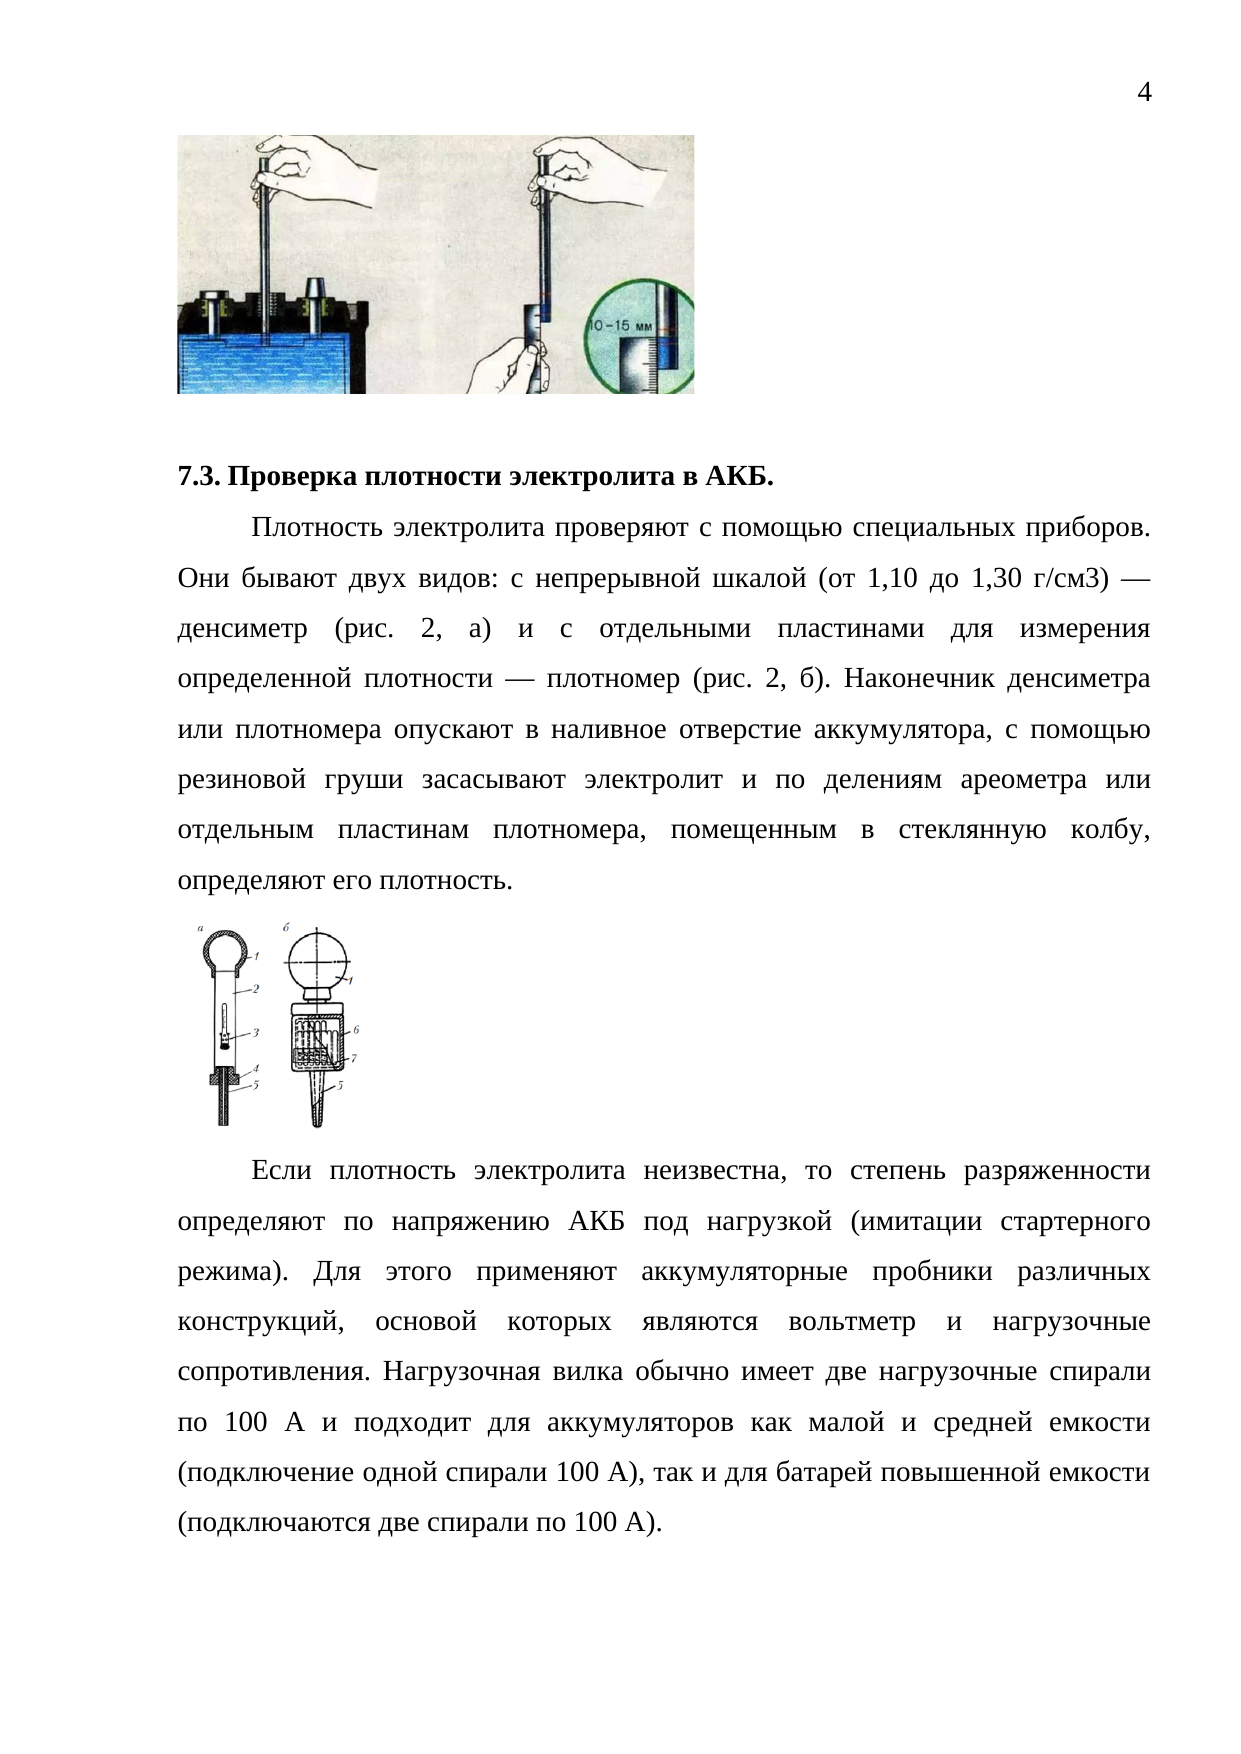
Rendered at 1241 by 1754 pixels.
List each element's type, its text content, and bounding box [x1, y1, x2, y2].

picture [177, 135, 695, 394]
text Плотность электролита проверяют с помощью специальных приборов. Они бывают двух видов: с непрерывной шкалой (от 1,10 до 1,30 г/см3) — денсиметр (рис. 2, а) и с отдельными пластинами для измерения определенной плотности — плотномер (рис. 2, б). Наконечник денсиметра или плотномера опускают в наливное отверстие аккумулятора, с помощью резиновой груши засасывают электролит и по делениям ареометра или отдельным пластинам плотномера, помещенным в стеклянную колбу, определяют его плотность. [177, 509, 1152, 895]
text 7.3. Проверка плотности электролита в АКБ. [177, 458, 1152, 492]
picture [177, 912, 378, 1139]
text Если плотность электролита неизвестна, то степень разряженности определяют по напряжению АКБ под нагрузкой (имитации стартерного режима). Для этого применяют аккумуляторные пробники различных конструкций, основой которых являются вольтметр и нагрузочные сопротивления. Нагрузочная вилка обычно имеет две нагрузочные спирали по 100 А и подходит для аккумуляторов как малой и средней емкости (подключение одной спирали 100 А), так и для батарей повышенной емкости (подключаются две спирали по 100 А). [177, 1152, 1152, 1538]
